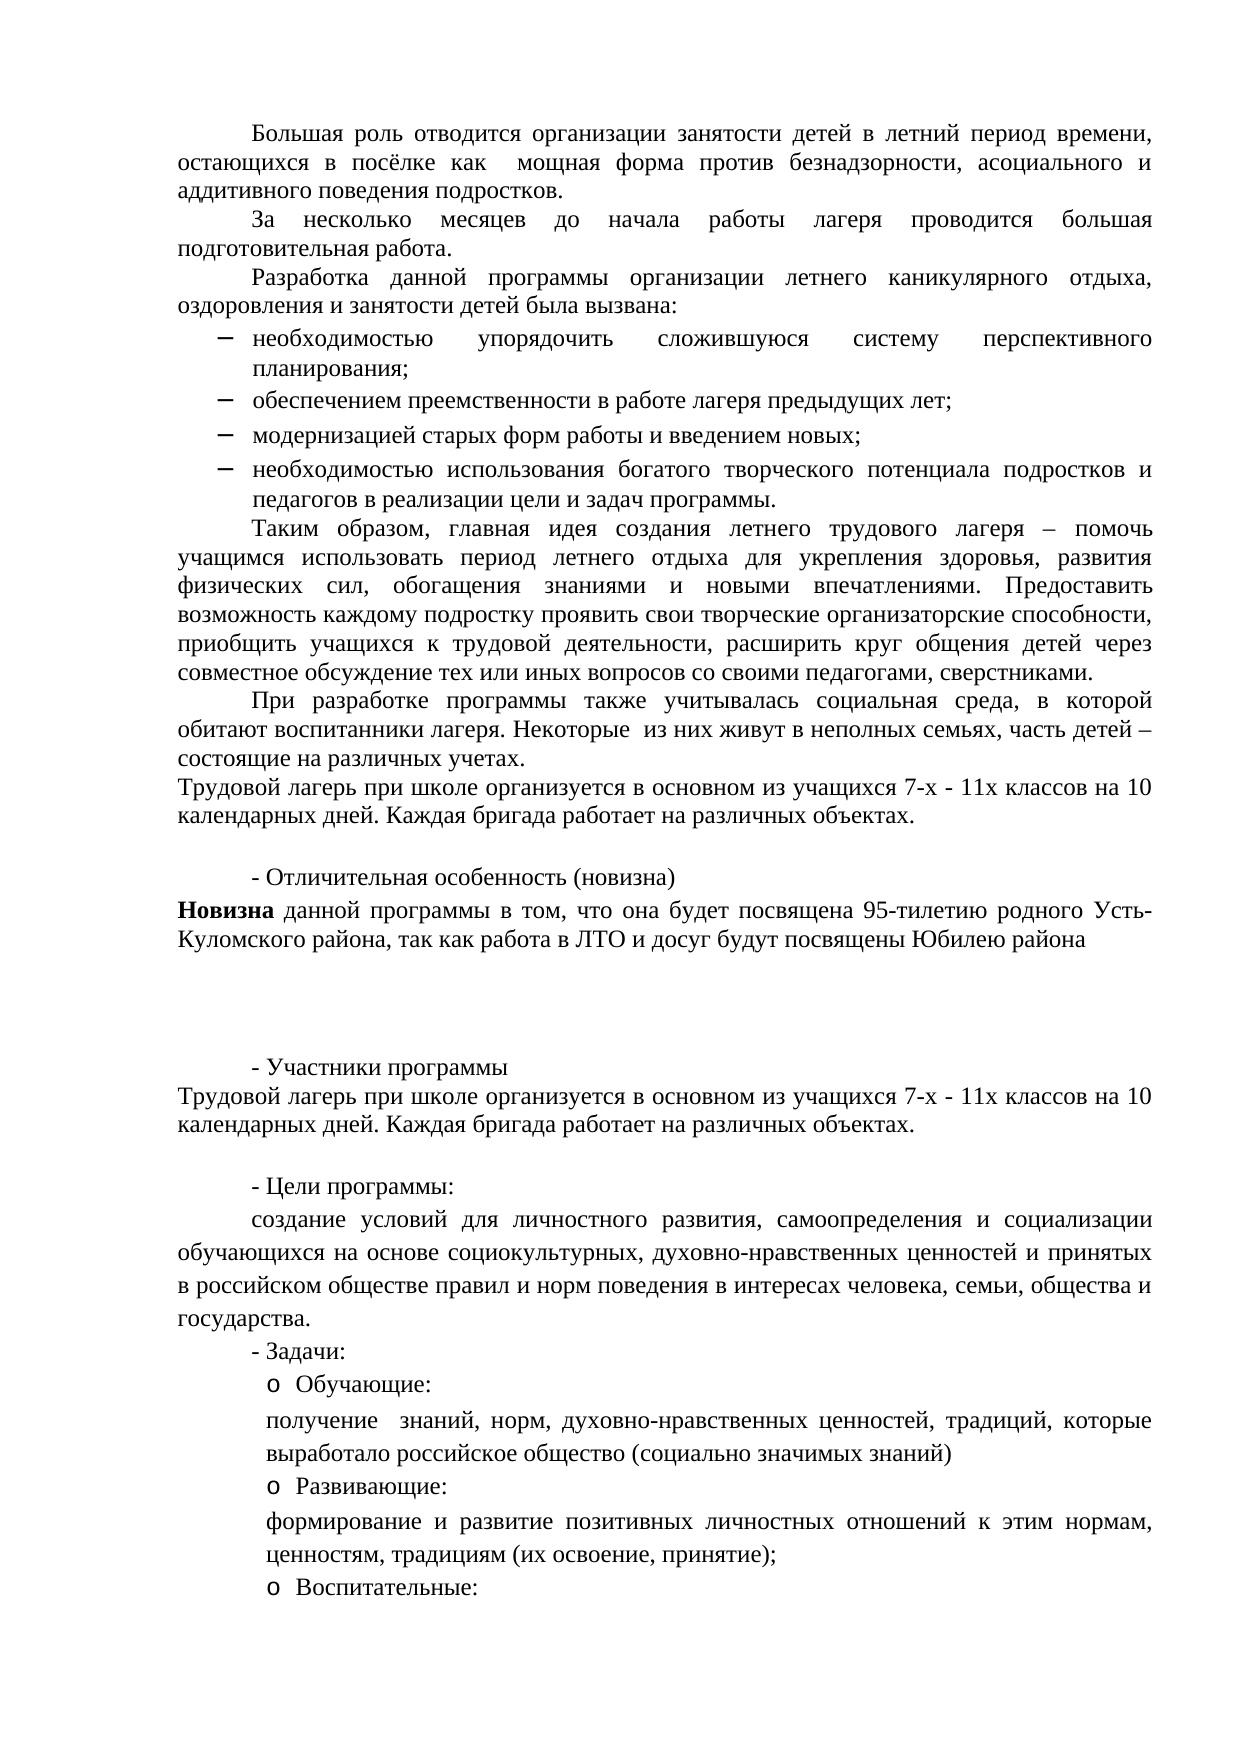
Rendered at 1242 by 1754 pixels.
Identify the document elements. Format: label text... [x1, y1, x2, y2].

list Воспитательные: [177, 1572, 1153, 1603]
list формирование и развитие позитивных личностных отношений к этим нормам, ценностям, традициям (их освоение, принятие); [266, 1506, 1153, 1568]
text Большая роль отводится организации занятости детей в летний период времени, остающихся в посёлке как мощная форма против безнадзорности, асоциального и аддитивного поведения подростков. [177, 118, 1153, 204]
list необходимостью использования богатого творческого потенциала подростков и педагогов в реализации цели и задач программы. [215, 450, 1153, 513]
text - Участники программы [177, 1052, 1153, 1081]
text Трудовой лагерь при школе организуется в основном из учащихся 7-х - 11х классов на 10 календарных дней. Каждая бригада работает на различных объектах. [177, 1081, 1153, 1138]
text За несколько месяцев до начала работы лагеря проводится большая подготовительная работа. [177, 204, 1153, 262]
text Таким образом, главная идея создания летнего трудового лагеря – помочь учащимся использовать период летнего отдыха для укрепления здоровья, развития физических сил, обогащения знаниями и новыми впечатлениями. Предоставить возможность каждому подростку проявить свои творческие организаторские способности, приобщить учащихся к трудовой деятельности, расширить круг общения детей через совместное обсуждение тех или иных вопросов со своими педагогами, сверстниками. [177, 513, 1153, 686]
text создание условий для личностного развития, самоопределения и социализации обучающихся на основе социокультурных, духовно-нравственных ценностей и принятых в российском обществе правил и норм поведения в интересах человека, семьи, общества и государства. [177, 1204, 1153, 1332]
list Развивающие: [177, 1471, 1153, 1502]
text - Цели программы: [177, 1171, 1153, 1200]
list обеспечением преемственности в работе лагеря предыдущих лет; [215, 382, 1153, 416]
text Разработка данной программы организации летнего каникулярного отдыха, оздоровления и занятости детей была вызвана: [177, 262, 1153, 319]
list модернизацией старых форм работы и введением новых; [215, 416, 1153, 450]
list получение знаний, норм, духовно-нравственных ценностей, традиций, которые выработало российское общество (социально значимых знаний) [266, 1405, 1153, 1467]
list Обучающие: [177, 1369, 1153, 1400]
text - Отличительная особенность (новизна) [177, 862, 1154, 891]
text Новизна данной программы в том, что она будет посвящена 95-тилетию родного Усть-Куломского района, так как работа в ЛТО и досуг будут посвящены Юбилею района [177, 895, 1153, 953]
text - Задачи: [251, 1336, 1153, 1365]
text При разработке программы также учитывалась социальная среда, в которой обитают воспитанники лагеря. Некоторые из них живут в неполных семьях, часть детей – состоящие на различных учетах. [177, 686, 1153, 772]
list необходимостью упорядочить сложившуюся систему перспективного планирования; [215, 319, 1153, 382]
text Трудовой лагерь при школе организуется в основном из учащихся 7-х - 11х классов на 10 календарных дней. Каждая бригада работает на различных объектах. [177, 772, 1153, 829]
